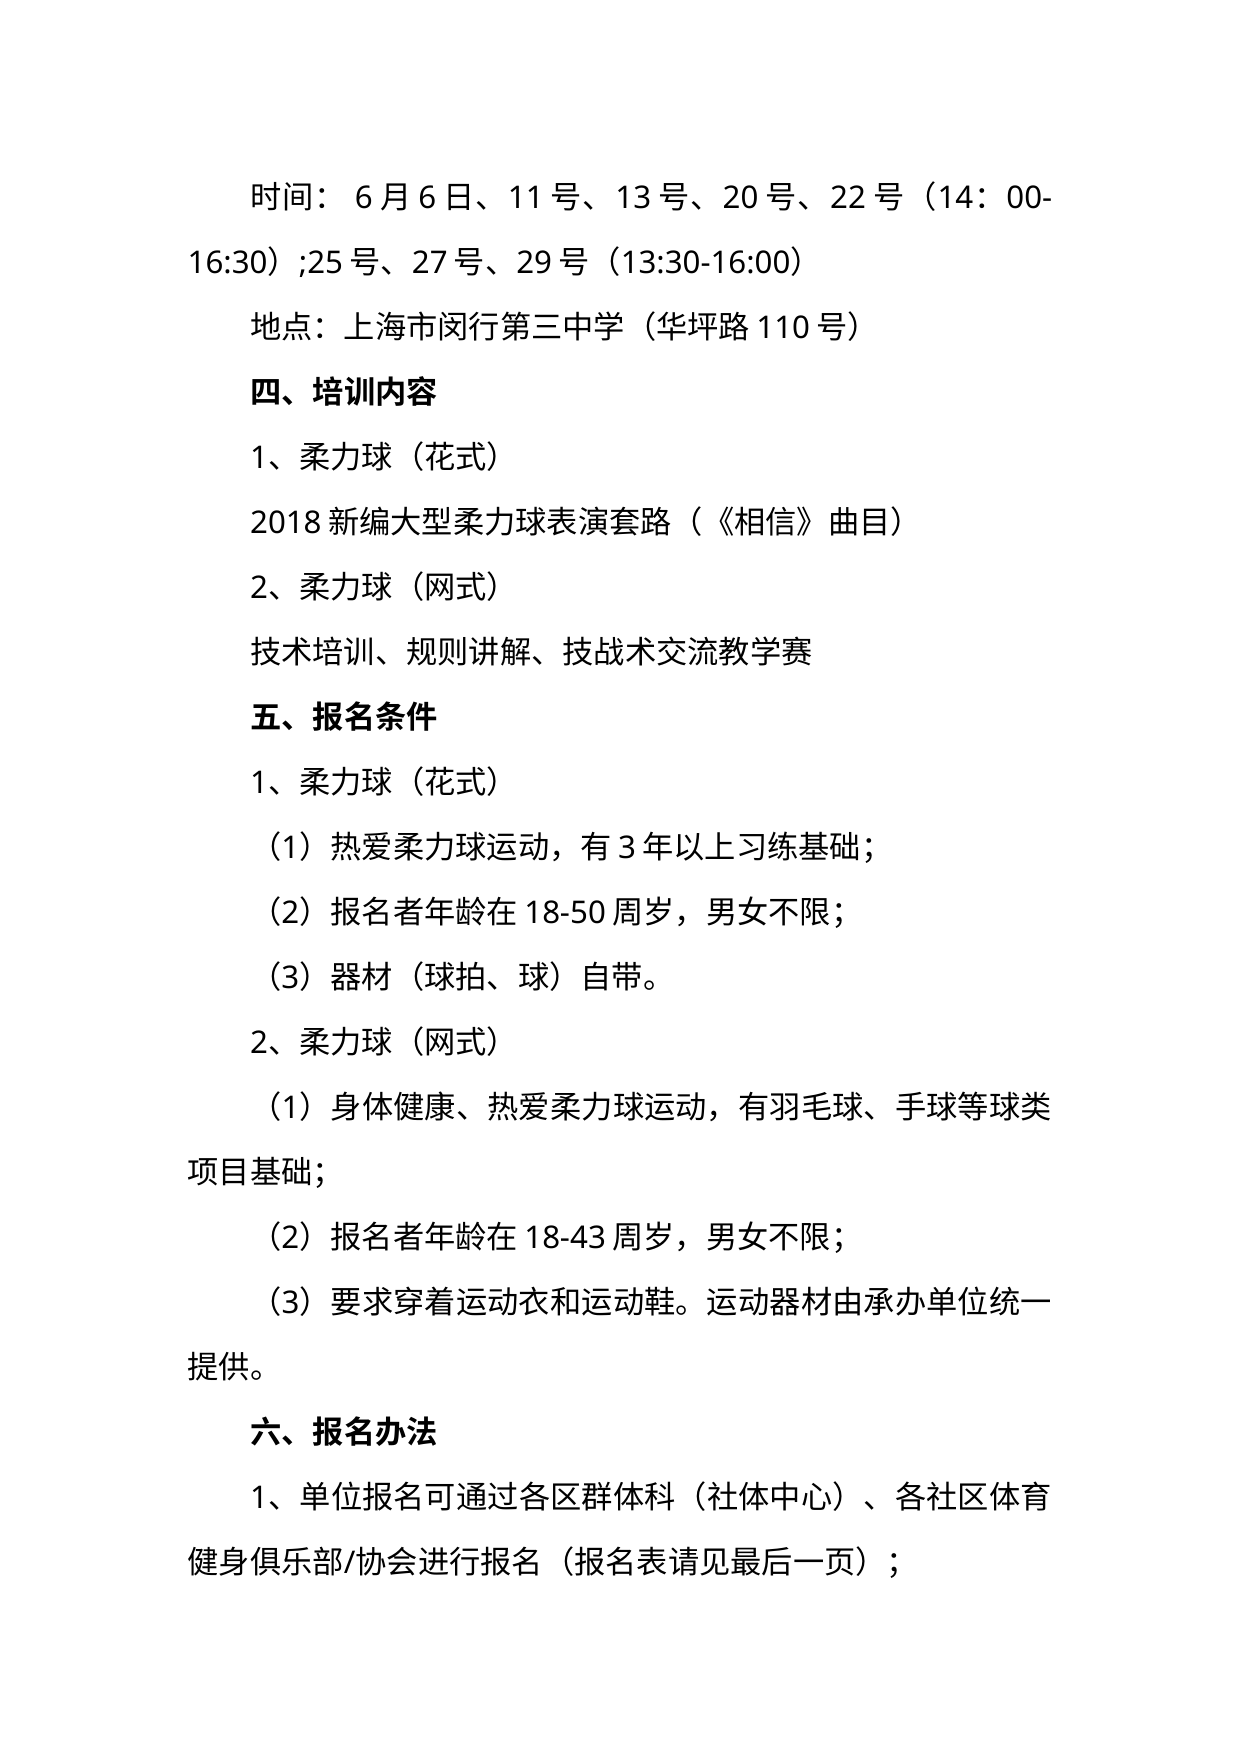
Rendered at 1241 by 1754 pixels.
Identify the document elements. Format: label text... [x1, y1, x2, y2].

text 六、报名办法 [187, 1397, 1053, 1462]
text 1、柔力球（花式） [187, 422, 1053, 487]
text （3）要求穿着运动衣和运动鞋。运动器材由承办单位统一提供。 [187, 1267, 1053, 1397]
text （1）身体健康、热爱柔力球运动，有羽毛球、手球等球类项目基础； [187, 1072, 1053, 1202]
text 2、柔力球（网式） [187, 1007, 1053, 1072]
text 时间： 6月6日、11号、13号、20号、22号（14：00-16:30）;25号、27号、29号（13:30-16:00） [187, 162, 1053, 292]
text 1、柔力球（花式） [187, 747, 1053, 812]
text 四、培训内容 [187, 357, 1053, 422]
text 2018新编大型柔力球表演套路（《相信》曲目） [187, 487, 1053, 552]
text 五、报名条件 [187, 682, 1053, 747]
text 地点：上海市闵行第三中学（华坪路110号） [187, 292, 1053, 357]
text （2）报名者年龄在18-50周岁，男女不限； [187, 877, 1053, 942]
text 2、柔力球（网式） [187, 552, 1053, 617]
text 技术培训、规则讲解、技战术交流教学赛 [187, 617, 1053, 682]
text （1）热爱柔力球运动，有3年以上习练基础； [187, 812, 1053, 877]
text （2）报名者年龄在18-43周岁，男女不限； [187, 1202, 1053, 1267]
text 1、单位报名可通过各区群体科（社体中心）、各社区体育健身俱乐部/协会进行报名（报名表请见最后一页）； [187, 1462, 1053, 1592]
text （3）器材（球拍、球）自带。 [187, 942, 1053, 1007]
